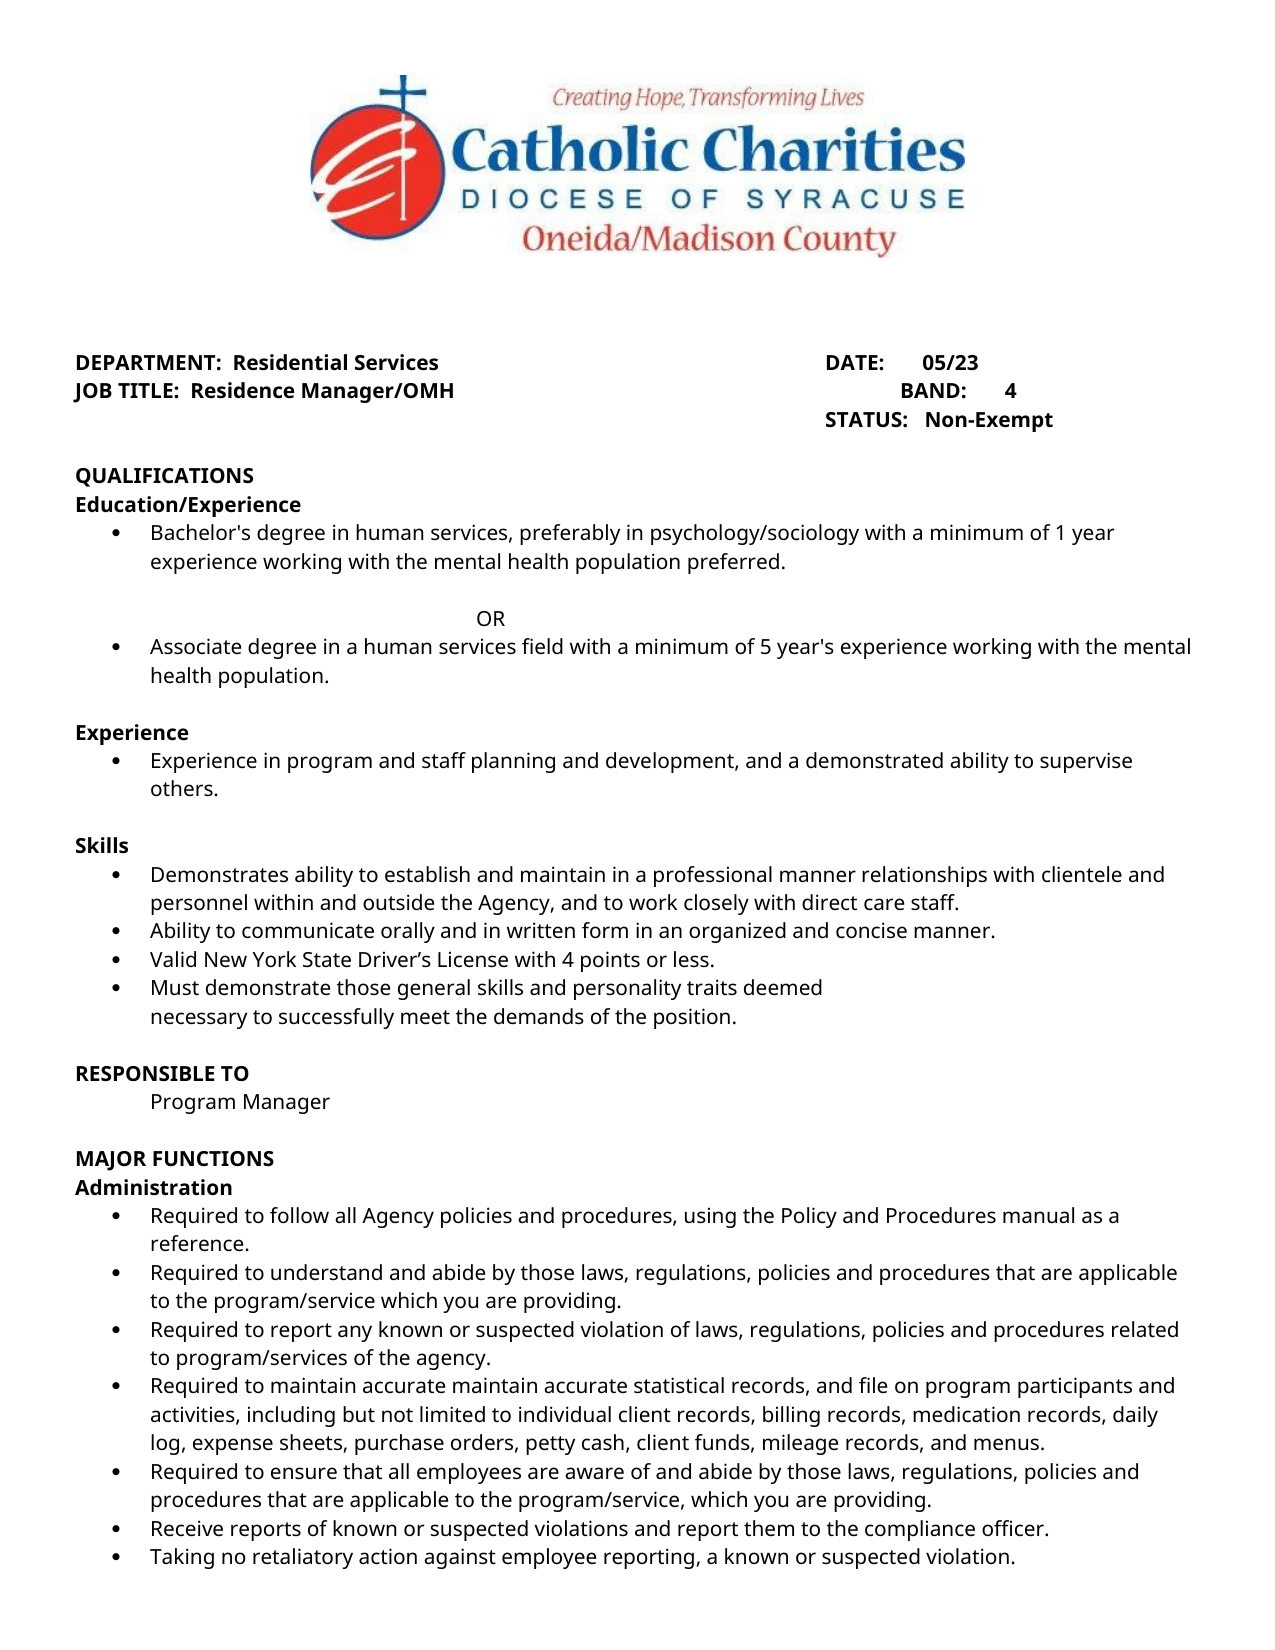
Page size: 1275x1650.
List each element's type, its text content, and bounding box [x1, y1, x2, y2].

text Skills [75, 831, 1200, 860]
text OR [75, 604, 1200, 632]
list Bachelor's degree in human services, preferably in psychology/sociology with a minimum of 1 year experience working with the mental health population preferred. [112, 518, 1200, 575]
list Demonstrates ability to establish and maintain in a professional manner relationships with clientele and personnel within and outside the Agency, and to work closely with direct care staff. [112, 860, 1200, 917]
text QUALIFICATIONS [75, 462, 1200, 490]
text STATUS: Non-Exempt [75, 405, 1200, 433]
list Required to ensure that all employees are aware of and abide by those laws, regulations, policies and procedures that are applicable to the program/service, which you are providing. [112, 1457, 1200, 1514]
text MAJOR FUNCTIONS [75, 1144, 1200, 1173]
list Required to maintain accurate maintain accurate statistical records, and file on program participants and activities, including but not limited to individual client records, billing records, medication records, daily log, expense sheets, purchase orders, petty cash, client funds, mileage records, and menus. [112, 1372, 1200, 1457]
list Required to follow all Agency policies and procedures, using the Policy and Procedures manual as a reference. [112, 1201, 1200, 1258]
list Ability to communicate orally and in written form in an organized and concise manner. [112, 917, 1200, 945]
list Receive reports of known or suspected violations and report them to the compliance officer. [112, 1514, 1200, 1542]
list Experience in program and staff planning and development, and a demonstrated ability to supervise others. [112, 746, 1200, 803]
text Education/Experience [75, 490, 1200, 518]
list Required to report any known or suspected violation of laws, regulations, policies and procedures related to program/services of the agency. [112, 1315, 1200, 1372]
list Taking no retaliatory action against employee reporting, a known or suspected violation. [112, 1542, 1200, 1571]
list Must demonstrate those general skills and personality traits deemed [112, 973, 1200, 1002]
text Experience [75, 718, 1200, 746]
text DEPARTMENT: Residential Services DATE: 05/23 [75, 348, 1200, 376]
list Required to understand and abide by those laws, regulations, policies and procedures that are applicable to the program/service which you are providing. [112, 1258, 1200, 1315]
text JOB TITLE: Residence Manager/OMH BAND: 4 [75, 376, 1200, 405]
list Valid New York State Driver’s License with 4 points or less. [112, 945, 1200, 973]
text Program Manager [150, 1087, 1200, 1116]
text Administration [75, 1173, 1200, 1201]
list Associate degree in a human services field with a minimum of 5 year's experience working with the mental health population. [112, 632, 1200, 689]
text necessary to successfully meet the demands of the position. [150, 1002, 1200, 1030]
text RESPONSIBLE TO [75, 1059, 1200, 1087]
